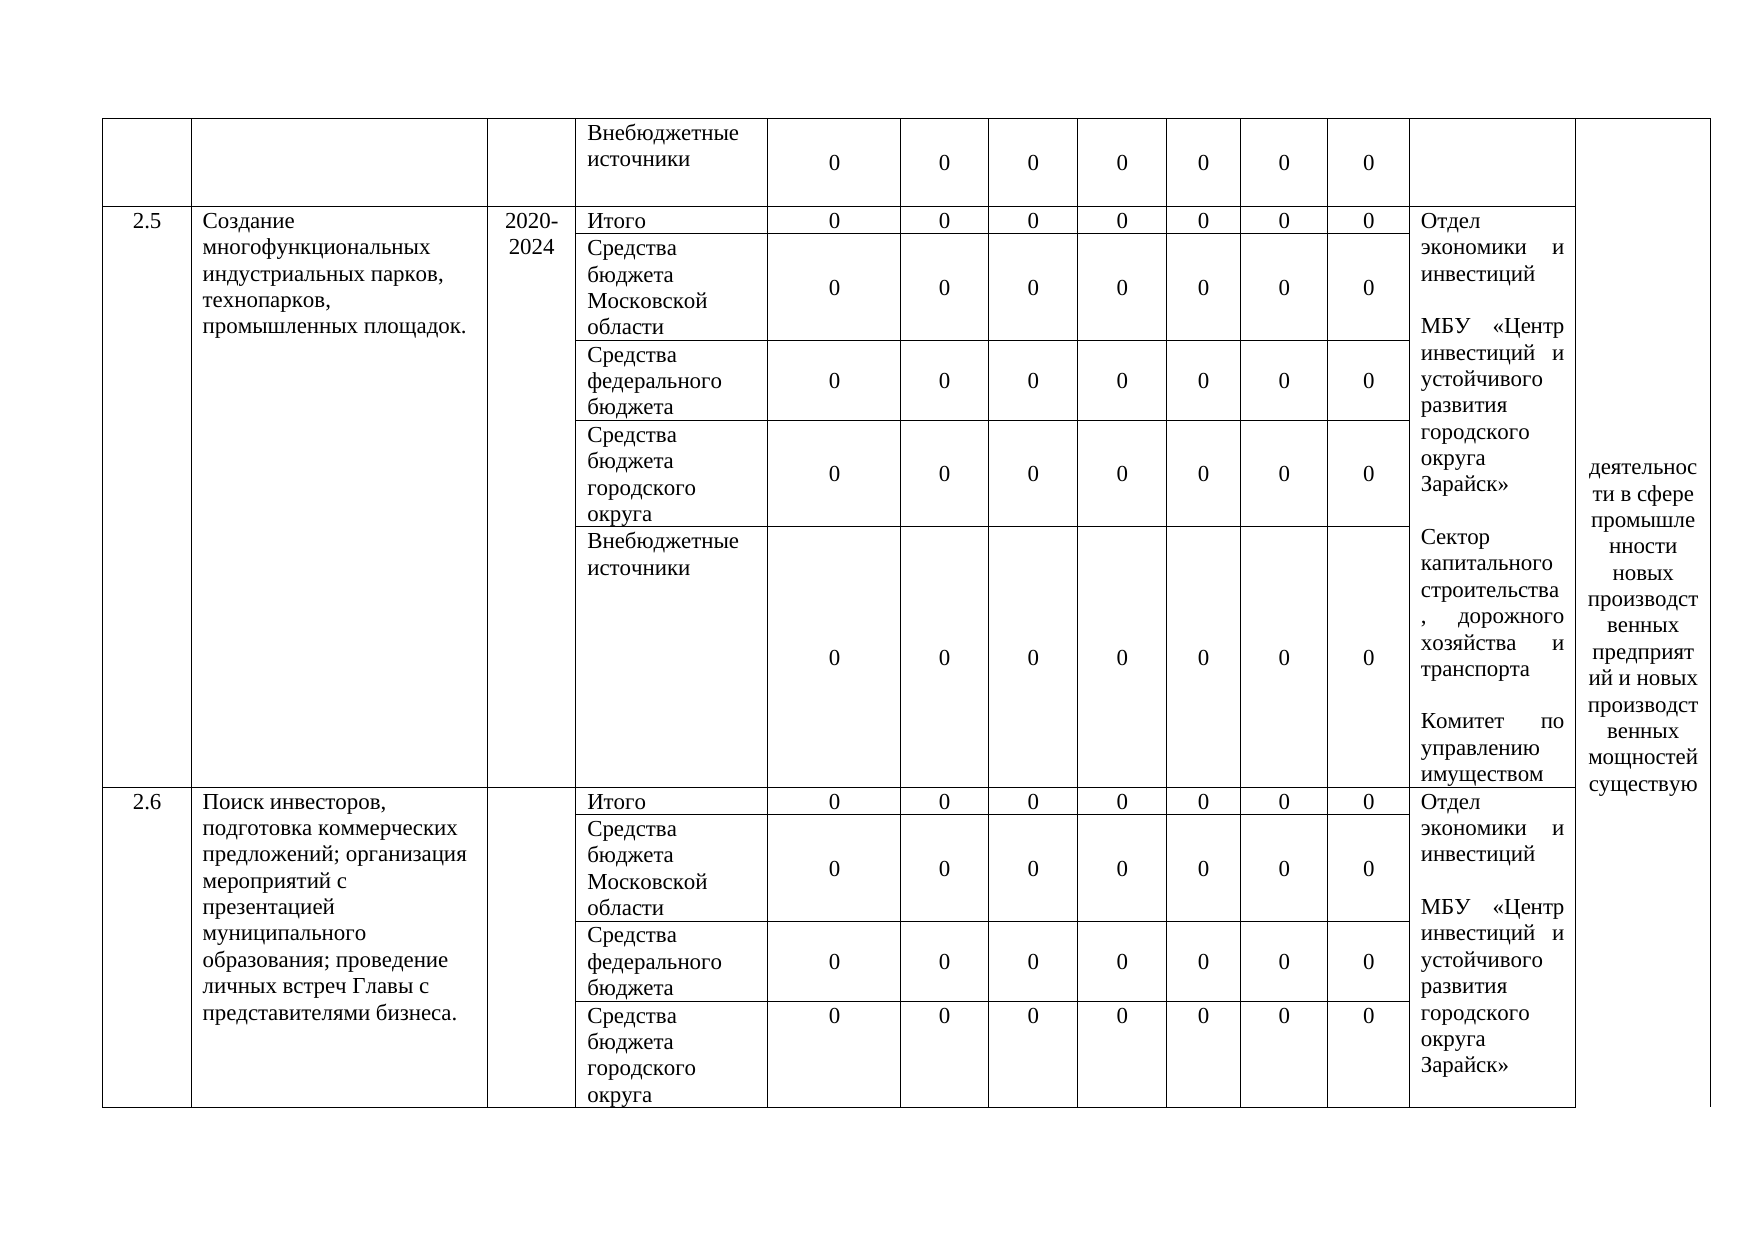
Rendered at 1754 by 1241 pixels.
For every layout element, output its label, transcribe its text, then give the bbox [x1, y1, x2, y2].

table_cell 0 [1078, 815, 1166, 921]
table_cell 0 [1241, 815, 1327, 921]
table_cell 0 [1078, 119, 1166, 206]
table_cell 0 [768, 341, 900, 420]
table_cell Внебюджетные источники [576, 119, 767, 206]
table_cell 0 [1328, 815, 1409, 921]
table_cell 0 [768, 207, 900, 233]
table_cell 0 [989, 922, 1077, 1001]
table_cell 0 [1328, 234, 1409, 340]
table_cell 0 [901, 234, 988, 340]
table_cell Поиск инвесторов, подготовка коммерческих предложений; организация мероприятий с презентацией муниципального образования; проведение личных встреч Главы с представителями бизнеса. [192, 788, 487, 1107]
table_cell 0 [1328, 119, 1409, 206]
table_cell 0 [768, 527, 900, 787]
table_cell 0 [1167, 788, 1240, 814]
table_cell 0 [1241, 788, 1327, 814]
table_cell 0 [989, 815, 1077, 921]
table_cell 2.5 [103, 207, 191, 787]
table_cell 0 [1167, 815, 1240, 921]
table_cell 0 [1167, 922, 1240, 1001]
table_cell 0 [901, 119, 988, 206]
table_cell 0 [901, 815, 988, 921]
table_cell 0 [989, 1002, 1077, 1107]
table_cell 0 [1167, 119, 1240, 206]
table_cell 0 [1241, 234, 1327, 340]
table_cell 0 [1241, 527, 1327, 787]
table_cell 0 [1241, 421, 1327, 526]
table_cell 0 [989, 421, 1077, 526]
table_cell 0 [989, 234, 1077, 340]
table_cell Средства федерального бюджета [576, 922, 767, 1001]
table_cell Средства бюджета городского округа [576, 1002, 767, 1107]
table_cell 0 [989, 527, 1077, 787]
table_cell 0 [1241, 922, 1327, 1001]
table_cell 0 [989, 207, 1077, 233]
table_cell Отдел экономики и инвестиций МБУ «Центр инвестиций и устойчивого развития городского округа Зарайск» [1410, 788, 1575, 1107]
table_cell [1576, 787, 1710, 1107]
table_cell 0 [768, 815, 900, 921]
table_cell 0 [768, 788, 900, 814]
table_cell 0 [1078, 922, 1166, 1001]
table_cell 0 [1167, 234, 1240, 340]
table_cell Средства бюджета городского округа [576, 421, 767, 526]
table_cell 0 [901, 1002, 988, 1107]
table_cell 0 [1167, 207, 1240, 233]
table_cell 0 [989, 788, 1077, 814]
table_cell 0 [1167, 527, 1240, 787]
table_cell 0 [1078, 234, 1166, 340]
table_cell 0 [901, 207, 988, 233]
table_cell 0 [1328, 788, 1409, 814]
table_cell 0 [1167, 421, 1240, 526]
table_cell 0 [901, 527, 988, 787]
table_cell 0 [1078, 788, 1166, 814]
table_cell 0 [1328, 207, 1409, 233]
table_cell 0 [901, 788, 988, 814]
table_cell 0 [1078, 207, 1166, 233]
table_cell 0 [1241, 1002, 1327, 1107]
table_cell 0 [1078, 341, 1166, 420]
table_cell Отдел экономики и инвестиций МБУ «Центр инвестиций и устойчивого развития городского округа Зарайск» Сектор капитального строительства, дорожного хозяйства и транспорта Комитет по управлению имуществом [1410, 207, 1575, 787]
table_cell 0 [1328, 922, 1409, 1001]
table_cell Создание многофункциональных индустриальных парков, технопарков, промышленных площадок. [192, 207, 487, 787]
table_cell 0 [1241, 119, 1327, 206]
table_cell Внебюджетные источники [576, 527, 767, 787]
table_cell 2020-2024 [488, 207, 575, 787]
table_cell [488, 788, 575, 1107]
table_cell Средства бюджета Московской области [576, 815, 767, 921]
table_cell 2.6 [103, 788, 191, 1107]
table_cell 0 [768, 1002, 900, 1107]
table_cell 0 [1167, 1002, 1240, 1107]
table_cell Итого [576, 788, 767, 814]
table_cell 0 [768, 119, 900, 206]
table_cell 0 [901, 341, 988, 420]
table_cell 0 [901, 421, 988, 526]
table_cell 0 [989, 341, 1077, 420]
table_cell 0 [1328, 341, 1409, 420]
table_cell 0 [768, 234, 900, 340]
table_cell 0 [1241, 341, 1327, 420]
table_cell 0 [768, 421, 900, 526]
table_cell 0 [989, 119, 1077, 206]
table_cell 0 [1078, 421, 1166, 526]
table_cell 0 [1241, 207, 1327, 233]
table_cell 0 [1078, 527, 1166, 787]
table_cell 0 [1328, 421, 1409, 526]
table_cell 0 [1328, 527, 1409, 787]
table_cell 0 [1078, 1002, 1166, 1107]
table_cell Средства федерального бюджета [576, 341, 767, 420]
table_cell 0 [1167, 341, 1240, 420]
table_cell Итого [576, 207, 767, 233]
table_cell 0 [768, 922, 900, 1001]
table_cell 0 [1328, 1002, 1409, 1107]
table_cell Средства бюджета Московской области [576, 234, 767, 340]
table_cell 0 [901, 922, 988, 1001]
